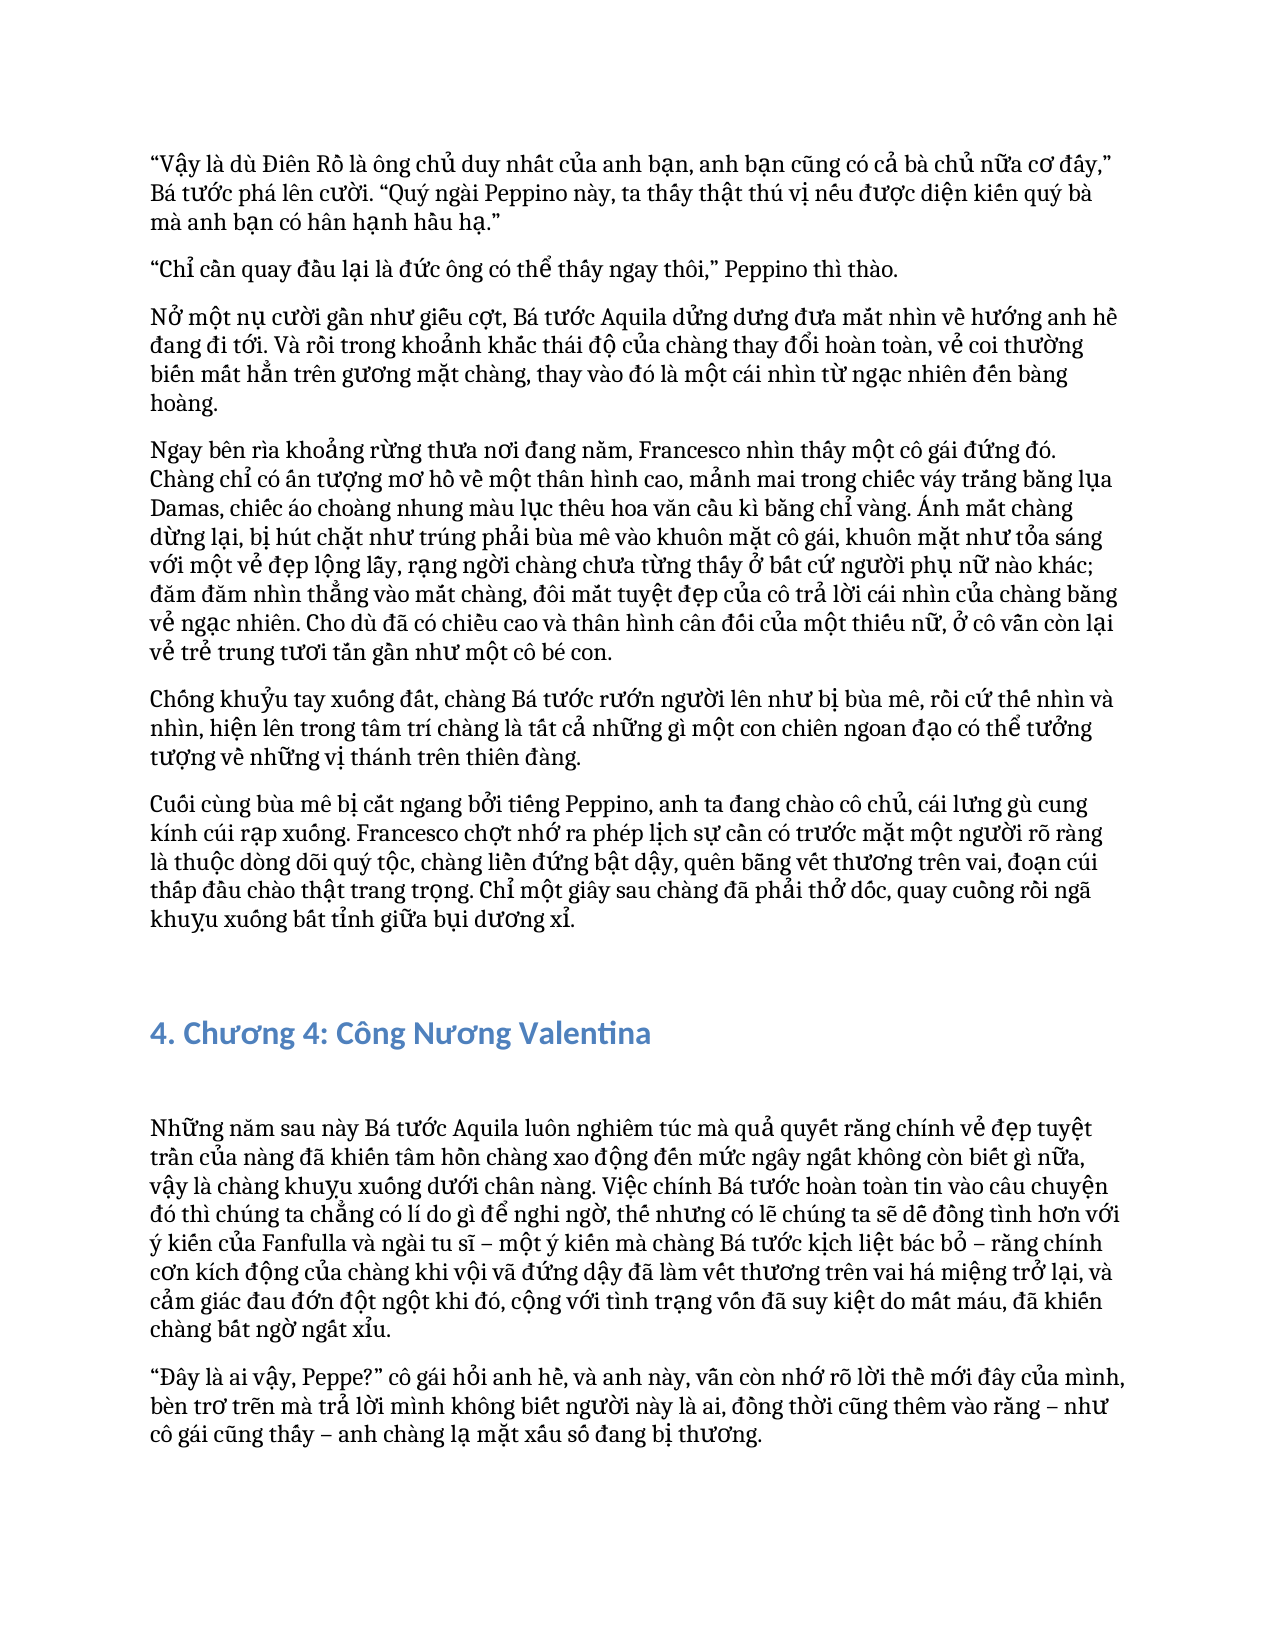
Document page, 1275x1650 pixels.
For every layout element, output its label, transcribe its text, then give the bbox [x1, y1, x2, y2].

text “Vậy là dù Điên Rồ là ông chủ duy nhất của anh bạn, anh bạn cũng có cả bà chủ nữa cơ đấy,” Bá tước phá lên cười. “Quý ngài Peppino này, ta thấy thật thú vị nếu được diện kiến quý bà mà anh bạn có hân hạnh hầu hạ.” [150, 150, 1125, 236]
text “Đây là ai vậy, Peppe?” cô gái hỏi anh hề, và anh này, vẫn còn nhớ rõ lời thề mới đây của mình, bèn trơ trẽn mà trả lời mình không biết người này là ai, đồng thời cũng thêm vào rằng – như cô gái cũng thấy – anh chàng lạ mặt xấu số đang bị thương. [150, 1363, 1125, 1449]
text Ngay bên rìa khoảng rừng thưa nơi đang nằm, Francesco nhìn thấy một cô gái đứng đó. Chàng chỉ có ấn tượng mơ hồ về một thân hình cao, mảnh mai trong chiếc váy trắng bằng lụa Damas, chiếc áo choàng nhung màu lục thêu hoa văn cầu kì bằng chỉ vàng. Ánh mắt chàng dừng lại, bị hút chặt như trúng phải bùa mê vào khuôn mặt cô gái, khuôn mặt như tỏa sáng với một vẻ đẹp lộng lẫy, rạng ngời chàng chưa từng thấy ở bất cứ người phụ nữ nào khác; đăm đăm nhìn thẳng vào mắt chàng, đôi mắt tuyệt đẹp của cô trả lời cái nhìn của chàng bằng vẻ ngạc nhiên. Cho dù đã có chiều cao và thân hình cân đối của một thiếu nữ, ở cô vẫn còn lại vẻ trẻ trung tươi tắn gần như một cô bé con. [150, 436, 1125, 666]
text Cuối cùng bùa mê bị cắt ngang bởi tiếng Peppino, anh ta đang chào cô chủ, cái lưng gù cung kính cúi rạp xuống. Francesco chợt nhớ ra phép lịch sự cần có trước mặt một người rõ ràng là thuộc dòng dõi quý tộc, chàng liền đứng bật dậy, quên bẵng vết thương trên vai, đoạn cúi thấp đầu chào thật trang trọng. Chỉ một giây sau chàng đã phải thở dốc, quay cuồng rồi ngã khuỵu xuống bất tỉnh giữa bụi dương xỉ. [150, 790, 1125, 991]
text Nở một nụ cười gần như giễu cợt, Bá tước Aquila dửng dưng đưa mắt nhìn về hướng anh hề đang đi tới. Và rồi trong khoảnh khắc thái độ của chàng thay đổi hoàn toàn, vẻ coi thường biến mất hẳn trên gương mặt chàng, thay vào đó là một cái nhìn từ ngạc nhiên đến bàng hoàng. [150, 302, 1125, 417]
text Chống khuỷu tay xuống đất, chàng Bá tước rướn người lên như bị bùa mê, rồi cứ thế nhìn và nhìn, hiện lên trong tâm trí chàng là tất cả những gì một con chiên ngoan đạo có thể tưởng tượng về những vị thánh trên thiên đàng. [150, 685, 1125, 771]
subtitle 4. Chương 4: Công Nương Valentina [150, 1012, 1125, 1053]
text Những năm sau này Bá tước Aquila luôn nghiêm túc mà quả quyết rằng chính vẻ đẹp tuyệt trần của nàng đã khiến tâm hồn chàng xao động đến mức ngây ngất không còn biết gì nữa, vậy là chàng khuỵu xuống dưới chân nàng. Việc chính Bá tước hoàn toàn tin vào câu chuyện đó thì chúng ta chẳng có lí do gì để nghi ngờ, thế nhưng có lẽ chúng ta sẽ dễ đồng tình hơn với ý kiến của Fanfulla và ngài tu sĩ – một ý kiến mà chàng Bá tước kịch liệt bác bỏ – rằng chính cơn kích động của chàng khi vội vã đứng dậy đã làm vết thương trên vai há miệng trở lại, và cảm giác đau đớn đột ngột khi đó, cộng với tình trạng vốn đã suy kiệt do mất máu, đã khiến chàng bất ngờ ngất xỉu. [150, 1057, 1125, 1344]
text “Chỉ cần quay đầu lại là đức ông có thể thấy ngay thôi,” Peppino thì thào. [150, 255, 1125, 284]
